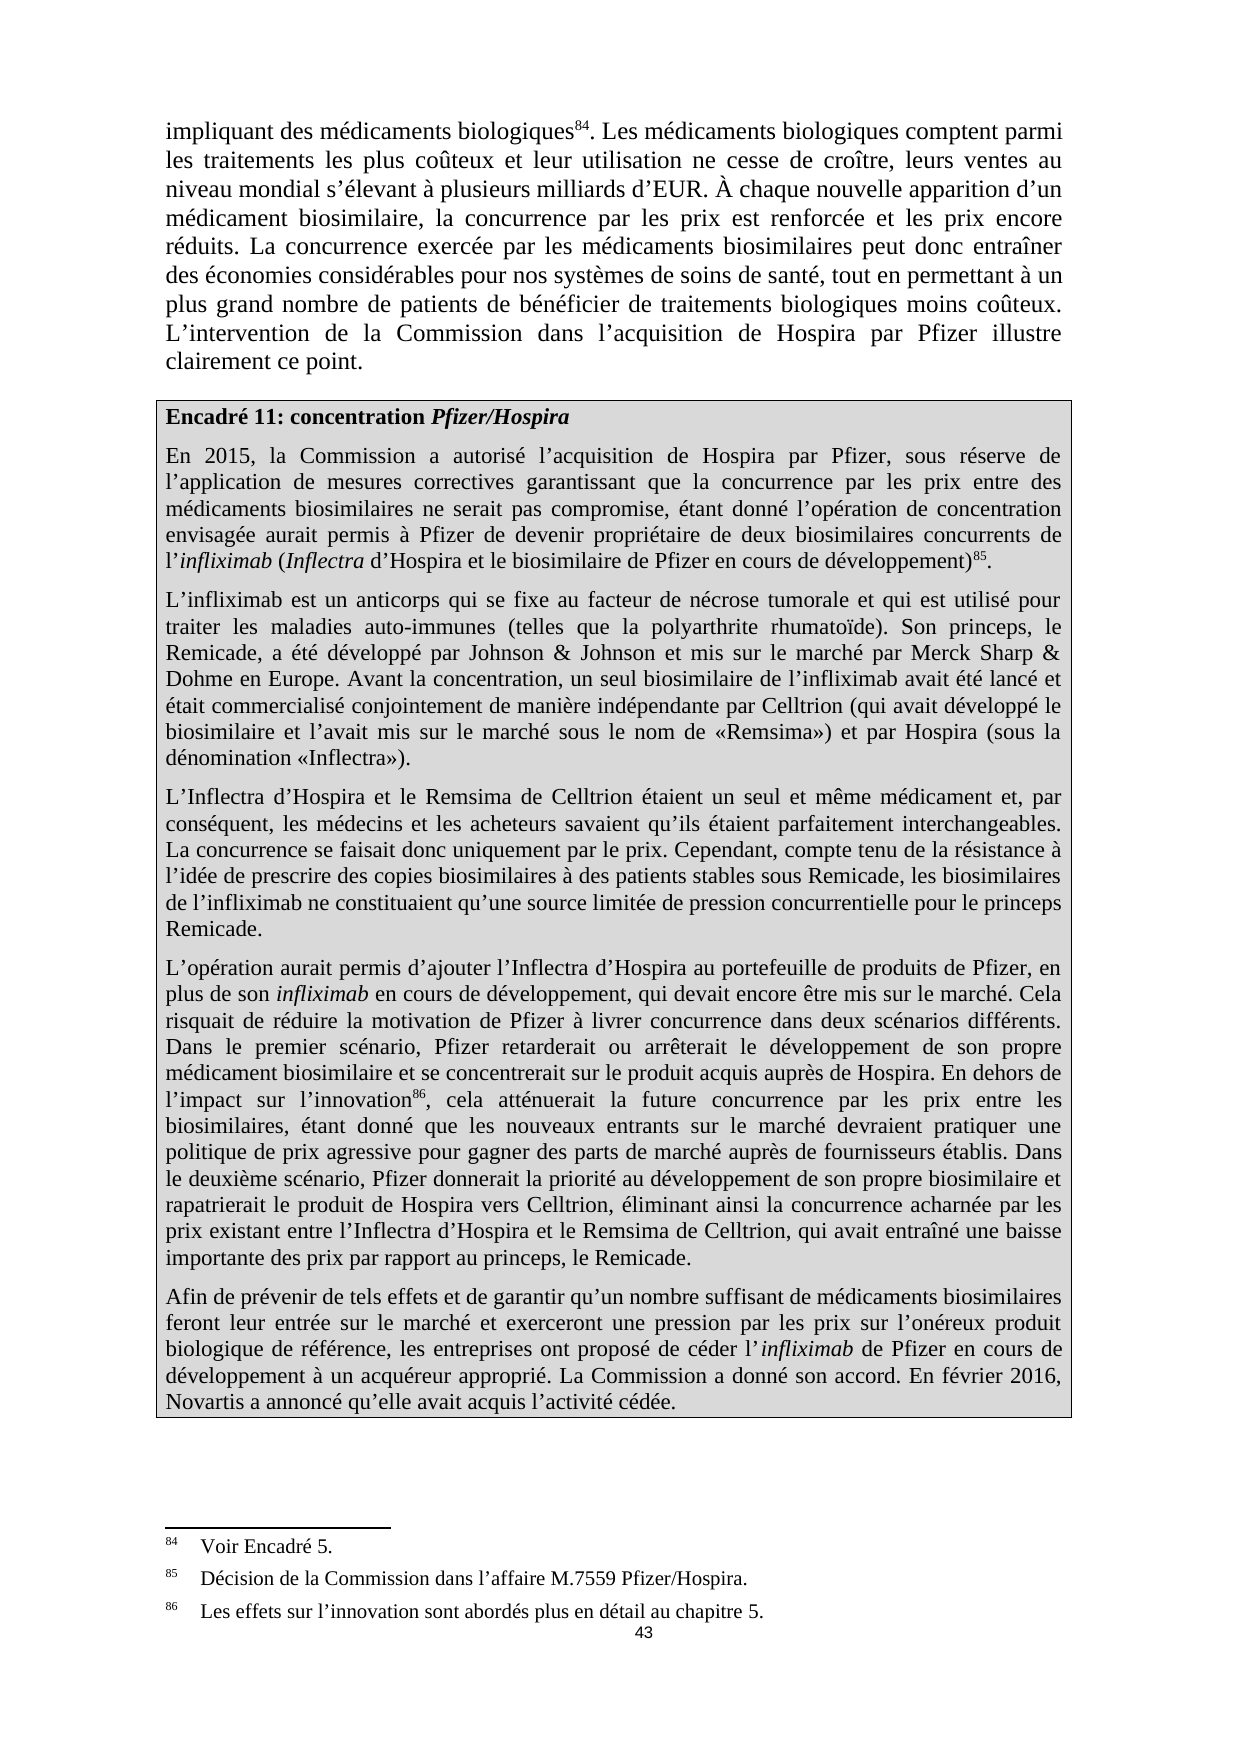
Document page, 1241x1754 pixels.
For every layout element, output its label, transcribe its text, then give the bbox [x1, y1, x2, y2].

text Encadré 11: concentration Pfizer/Hospira [157, 401, 1071, 429]
text L’opération aurait permis d’ajouter l’Inflectra d’Hospira au portefeuille de produits de Pfizer, en plus de son infliximab en cours de développement, qui devait encore être mis sur le marché. Cela risquait de réduire la motivation de Pfizer à livrer concurrence dans deux scénarios différents. Dans le premier scénario, Pfizer retarderait ou arrêterait le développement de son propre médicament biosimilaire et se concentrerait sur le produit acquis auprès de Hospira. En dehors de l’impact sur l’innovation, cela atténuerait la future concurrence par les prix entre les biosimilaires, étant donné que les nouveaux entrants sur le marché devraient pratiquer une politique de prix agressive pour gagner des parts de marché auprès de fournisseurs établis. Dans le deuxième scénario, Pfizer donnerait la priorité au développement de son propre biosimilaire et rapatrierait le produit de Hospira vers Celltrion, éliminant ainsi la concurrence acharnée par les prix existant entre l’Inflectra d’Hospira et le Remsima de Celltrion, qui avait entraîné une baisse importante des prix par rapport au princeps, le Remicade. [157, 951, 1071, 1270]
text En 2015, la Commission a autorisé l’acquisition de Hospira par Pfizer, sous réserve de l’application de mesures correctives garantissant que la concurrence par les prix entre des médicaments biosimilaires ne serait pas compromise, étant donné l’opération de concentration envisagée aurait permis à Pfizer de devenir propriétaire de deux biosimilaires concurrents de l’infliximab (Inflectra d’Hospira et le biosimilaire de Pfizer en cours de développement). [157, 439, 1071, 574]
text L’Inflectra d’Hospira et le Remsima de Celltrion étaient un seul et même médicament et, par conséquent, les médecins et les acheteurs savaient qu’ils étaient parfaitement interchangeables. La concurrence se faisait donc uniquement par le prix. Cependant, compte tenu de la résistance à l’idée de prescrire des copies biosimilaires à des patients stables sous Remicade, les biosimilaires de l’infliximab ne constituaient qu’une source limitée de pression concurrentielle pour le princeps Remicade. [157, 780, 1071, 941]
text L’infliximab est un anticorps qui se fixe au facteur de nécrose tumorale et qui est utilisé pour traiter les maladies auto-immunes (telles que la polyarthrite rhumatoïde). Son princeps, le Remicade, a été développé par Johnson & Johnson et mis sur le marché par Merck Sharp & Dohme en Europe. Avant la concentration, un seul biosimilaire de l’infliximab avait été lancé et était commercialisé conjointement de manière indépendante par Celltrion (qui avait développé le biosimilaire et l’avait mis sur le marché sous le nom de «Remsima») et par Hospira (sous la dénomination «Inflectra»). [157, 583, 1071, 771]
text Afin de prévenir de tels effets et de garantir qu’un nombre suffisant de médicaments biosimilaires feront leur entrée sur le marché et exerceront une pression par les prix sur l’onéreux produit biologique de référence, les entreprises ont proposé de céder l’infliximab de Pfizer en cours de développement à un acquéreur approprié. La Commission a donné son accord. En février 2016, Novartis a annoncé qu’elle avait acquis l’activité cédée. [157, 1279, 1071, 1417]
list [165, 116, 1063, 375]
